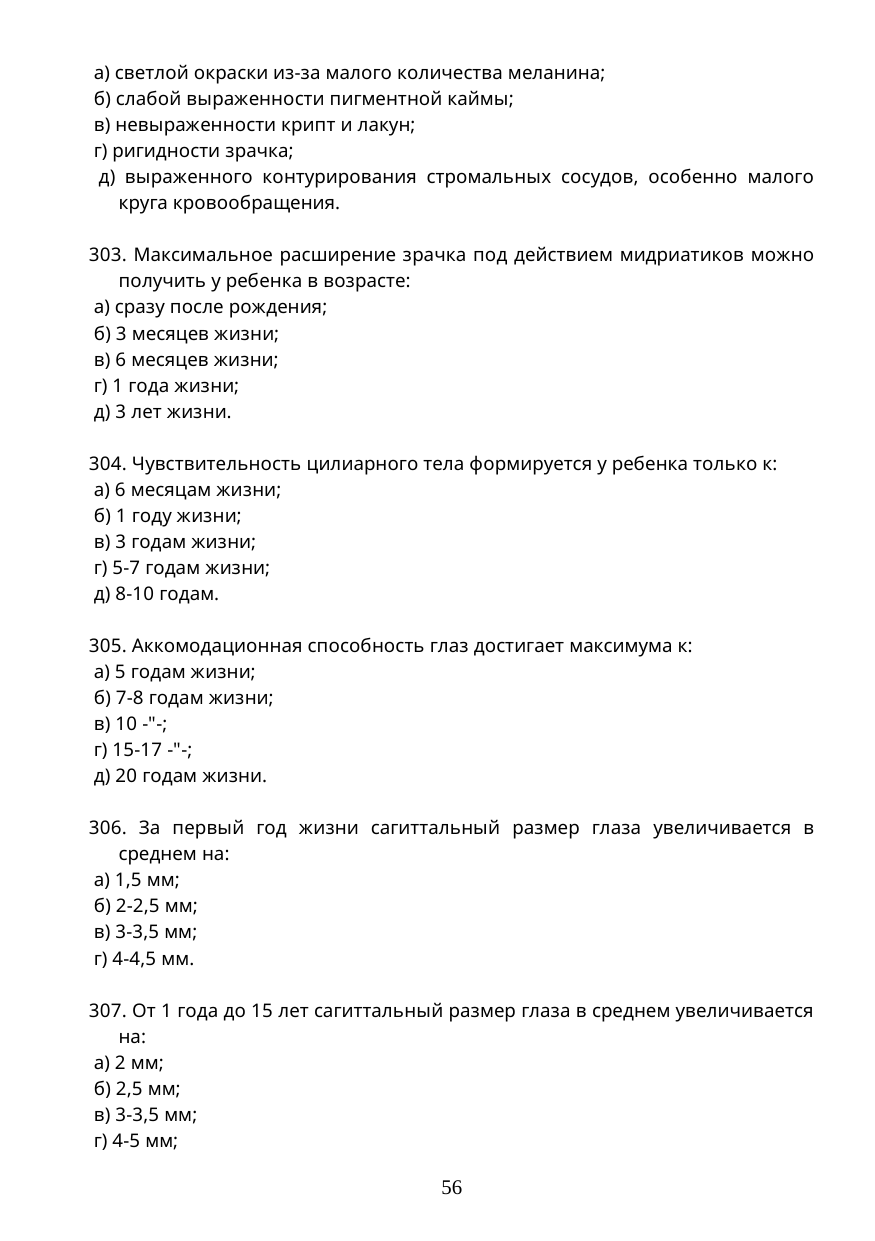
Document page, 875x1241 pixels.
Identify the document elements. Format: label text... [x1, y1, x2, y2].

text в) 3-3,5 мм; [89, 918, 815, 944]
text б) 1 году жизни; [89, 502, 815, 528]
text в) 3 годам жизни; [89, 528, 815, 554]
text а) 1,5 мм; [89, 866, 815, 892]
text а) 6 месяцам жизни; [89, 476, 815, 502]
text д) 8-10 годам. [89, 580, 815, 606]
text г) ригидности зрачка; [89, 137, 815, 163]
text б) слабой выраженности пигментной каймы; [89, 85, 815, 111]
text г) 4-5 мм; [89, 1127, 815, 1153]
text б) 2,5 мм; [89, 1075, 815, 1101]
text а) сразу после рождения; [89, 293, 815, 319]
text а) светлой окраски из-за малого количества меланина; [89, 59, 815, 85]
text в) 10 -"-; [89, 710, 815, 736]
text в) невыраженности крипт и лакун; [89, 111, 815, 137]
text г) 1 года жизни; [89, 372, 815, 398]
text д) 3 лет жизни. [89, 398, 815, 424]
text а) 5 годам жизни; [89, 658, 815, 684]
text г) 4-4,5 мм. [89, 944, 815, 971]
text 304. Чувствительность цилиарного тела формируется у ребенка только к: [89, 450, 815, 476]
text г) 5-7 годам жизни; [89, 554, 815, 580]
text д) выраженного контурирования стромальных сосудов, особенно малого круга кровообращения. [89, 163, 815, 215]
text 305. Аккомодационная способность глаз достигает максимума к: [89, 632, 815, 658]
text б) 2-2,5 мм; [89, 892, 815, 918]
text а) 2 мм; [89, 1049, 815, 1075]
text д) 20 годам жизни. [89, 762, 815, 788]
text 303. Максимальное расширение зрачка под действием мидриатиков можно получить у ребенка в возрасте: [89, 241, 815, 293]
text г) 15-17 -"-; [89, 736, 815, 762]
text в) 6 месяцев жизни; [89, 346, 815, 372]
text б) 3 месяцев жизни; [89, 319, 815, 346]
text в) 3-3,5 мм; [89, 1101, 815, 1127]
text 307. От 1 года до 15 лет сагиттальный размер глаза в среднем увеличивается на: [89, 997, 815, 1049]
text 306. За первый год жизни сагиттальный размер глаза увеличивается в среднем на: [89, 814, 815, 866]
text б) 7-8 годам жизни; [89, 684, 815, 710]
